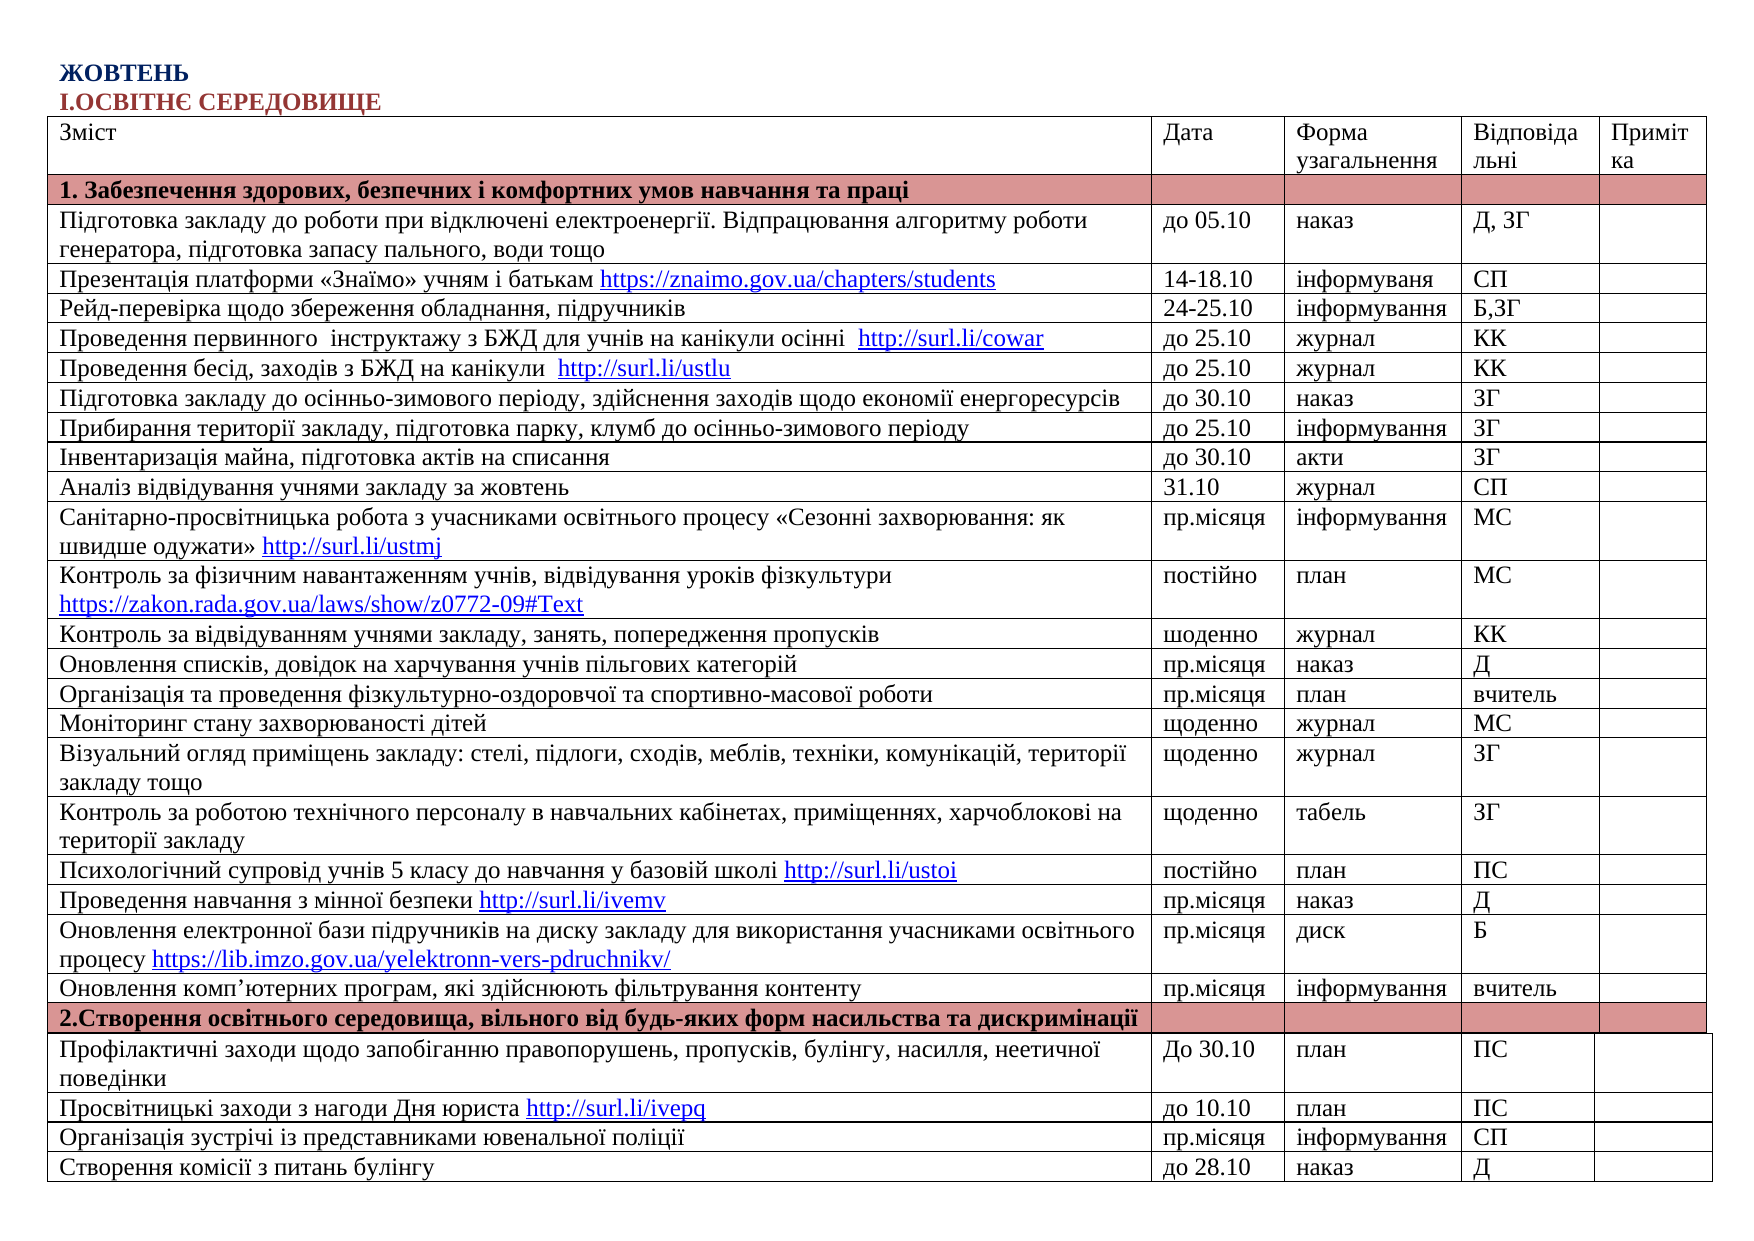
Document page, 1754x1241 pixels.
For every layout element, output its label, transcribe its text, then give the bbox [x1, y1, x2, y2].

table_cell щоденно [1152, 709, 1284, 737]
table_cell інформування [1285, 413, 1461, 441]
table_cell до 25.10 [1152, 353, 1284, 382]
table_cell Санітарно-просвітницька робота з учасниками освітнього процесу «Сезонні захворювання: як швидше одужати» http://surl.li/ustmj [48, 502, 1151, 559]
table_cell до 10.10 [1152, 1093, 1284, 1121]
table_cell журнал [1285, 353, 1461, 382]
table_cell наказ [1285, 205, 1461, 263]
table_cell Підготовка закладу до роботи при відключені електроенергії. Відпрацювання алгоритму роботи генератора, підготовка запасу пального, води тощо [48, 205, 1151, 263]
table_cell [1600, 797, 1706, 854]
table_cell 31.10 [1152, 472, 1284, 501]
table_header Відповідальні [1462, 117, 1599, 174]
table_cell пр.місяця [1152, 915, 1284, 972]
table_cell Інвентаризація майна, підготовка актів на списання [48, 443, 1151, 471]
table_cell наказ [1285, 885, 1461, 914]
table_cell Проведення первинного інструктажу з БЖД для учнів на канікули осінні http://surl.li/cowar [48, 323, 1151, 352]
table_cell [1600, 323, 1706, 352]
table_cell КК [1462, 353, 1599, 382]
table_cell Організація та проведення фізкультурно-оздоровчої та спортивно-масової роботи [48, 679, 1151, 707]
table_header ПС [1462, 1034, 1594, 1092]
table_cell постійно [1152, 855, 1284, 884]
table_cell Д [1462, 1152, 1594, 1181]
table_cell шоденно [1152, 619, 1284, 648]
table_cell акти [1285, 443, 1461, 471]
table_cell пр.місяця [1152, 502, 1284, 559]
table_cell Д [1462, 649, 1599, 678]
table_header Профілактичні заходи щодо запобіганню правопорушень, пропусків, булінгу, насилля, неетичної поведінки [48, 1034, 1151, 1092]
table_cell МС [1462, 561, 1599, 618]
table_cell Психологічний супровід учнів 5 класу до навчання у базовій школі http://surl.li/ustoi [48, 855, 1151, 884]
table_cell Контроль за роботою технічного персоналу в навчальних кабінетах, приміщеннях, харчоблокові на території закладу [48, 797, 1151, 854]
table_cell [1600, 709, 1706, 737]
table_cell [1600, 561, 1706, 618]
table_cell Оновлення списків, довідок на харчування учнів пільгових категорій [48, 649, 1151, 678]
table_cell Б [1462, 915, 1599, 972]
table_cell Презентація платформи «Знаїмо» учням і батькам https://znaimo.gov.ua/chapters/students [48, 264, 1151, 292]
table_cell Проведення навчання з мінної безпеки http://surl.li/ivemv [48, 885, 1151, 914]
table_header Примітка [1600, 117, 1706, 174]
table_cell [1600, 1003, 1706, 1032]
table_cell журнал [1285, 738, 1461, 796]
table_cell до 25.10 [1152, 323, 1284, 352]
table_cell [1152, 1003, 1284, 1032]
table_cell [1600, 974, 1706, 1002]
table_cell Аналіз відвідування учнями закладу за жовтень [48, 472, 1151, 501]
table_cell пр.місяця [1152, 885, 1284, 914]
table_cell [1600, 443, 1706, 471]
table_cell Проведення бесід, заходів з БЖД на канікули http://surl.li/ustlu [48, 353, 1151, 382]
table_cell інформування [1285, 502, 1461, 559]
table_cell 14-18.10 [1152, 264, 1284, 292]
table_cell СП [1462, 264, 1599, 292]
table_cell 24-25.10 [1152, 294, 1284, 322]
table_cell [1462, 1003, 1599, 1032]
table_cell табель [1285, 797, 1461, 854]
table_cell Оновлення комп’ютерних програм, які здійснюють фільтрування контенту [48, 974, 1151, 1002]
table_cell [1600, 353, 1706, 382]
table_cell СП [1462, 472, 1599, 501]
table_cell Контроль за фізичним навантаженням учнів, відвідування уроків фізкультури https://zakon.rada.gov.ua/laws/show/z0772-09#Text [48, 561, 1151, 618]
table_cell до 28.10 [1152, 1152, 1284, 1181]
table_cell Візуальний огляд приміщень закладу: стелі, підлоги, сходів, меблів, техніки, комунікацій, території закладу тощо [48, 738, 1151, 796]
table_cell пр.місяця [1152, 1123, 1284, 1151]
table_cell [1285, 175, 1461, 204]
table_cell план [1285, 561, 1461, 618]
table_cell Підготовка закладу до осінньо-зимового періоду, здійснення заходів щодо економії енергоресурсів [48, 383, 1151, 412]
table_cell до 05.10 [1152, 205, 1284, 263]
table_cell Організація зустрічі із представниками ювенальної поліції [48, 1123, 1151, 1151]
table_cell [1152, 175, 1284, 204]
table_cell Д [1462, 885, 1599, 914]
table_cell журнал [1285, 619, 1461, 648]
table_cell Моніторинг стану захворюваності дітей [48, 709, 1151, 737]
table_cell 2.Створення освітнього середовища, вільного від будь-яких форм насильства та дискримінації [48, 1003, 1151, 1032]
table_cell наказ [1285, 1152, 1461, 1181]
table_cell [1600, 649, 1706, 678]
table_cell до 25.10 [1152, 413, 1284, 441]
table_cell [1595, 1152, 1712, 1181]
table_cell ЗГ [1462, 443, 1599, 471]
table_cell [1600, 264, 1706, 292]
text І.ОСВІТНЄ СЕРЕДОВИЩЕ [59, 87, 1728, 116]
table_cell СП [1462, 1123, 1594, 1151]
table_cell Д, ЗГ [1462, 205, 1599, 263]
table_cell щоденно [1152, 738, 1284, 796]
table_cell 1. Забезпечення здорових, безпечних і комфортних умов навчання та праці [48, 175, 1151, 204]
table_cell МС [1462, 502, 1599, 559]
table_header [1595, 1034, 1712, 1092]
text ЖОВТЕНЬ [59, 58, 1728, 87]
table_cell [1462, 175, 1599, 204]
table_cell пр.місяця [1152, 974, 1284, 1002]
table_cell вчитель [1462, 679, 1599, 707]
table_cell пр.місяця [1152, 679, 1284, 707]
table_cell [1600, 679, 1706, 707]
table_cell інформування [1285, 1123, 1461, 1151]
table_cell ЗГ [1462, 383, 1599, 412]
table_header план [1285, 1034, 1461, 1092]
table_cell [1600, 205, 1706, 263]
table_cell план [1285, 1093, 1461, 1121]
table_cell ЗГ [1462, 738, 1599, 796]
table_cell МС [1462, 709, 1599, 737]
table_cell [1595, 1123, 1712, 1151]
table_cell постійно [1152, 561, 1284, 618]
table_cell ЗГ [1462, 797, 1599, 854]
table_cell ПС [1462, 1093, 1594, 1121]
table_cell [1285, 1003, 1461, 1032]
table_cell [1600, 619, 1706, 648]
table_header Зміст [48, 117, 1151, 174]
table_cell журнал [1285, 709, 1461, 737]
table_cell інформування [1285, 294, 1461, 322]
table_cell [1600, 885, 1706, 914]
table_cell журнал [1285, 323, 1461, 352]
table_cell Контроль за відвідуванням учнями закладу, занять, попередження пропусків [48, 619, 1151, 648]
table_cell [1600, 413, 1706, 441]
table_cell до 30.10 [1152, 383, 1284, 412]
table_cell інформування [1285, 974, 1461, 1002]
table_cell Створення комісії з питань булінгу [48, 1152, 1151, 1181]
table_cell [1600, 383, 1706, 412]
table_cell план [1285, 679, 1461, 707]
table_cell КК [1462, 323, 1599, 352]
table_cell [1600, 175, 1706, 204]
table_cell наказ [1285, 649, 1461, 678]
table_cell [1600, 738, 1706, 796]
table_cell ПС [1462, 855, 1599, 884]
table_header До 30.10 [1152, 1034, 1284, 1092]
table_cell вчитель [1462, 974, 1599, 1002]
table_cell щоденно [1152, 797, 1284, 854]
table_cell план [1285, 855, 1461, 884]
table_cell [1595, 1093, 1712, 1121]
table_cell ЗГ [1462, 413, 1599, 441]
table_cell [1600, 294, 1706, 322]
table_cell Прибирання території закладу, підготовка парку, клумб до осінньо-зимового періоду [48, 413, 1151, 441]
table_cell КК [1462, 619, 1599, 648]
table_cell Б,ЗГ [1462, 294, 1599, 322]
table_cell [1600, 855, 1706, 884]
table_cell Рейд-перевірка щодо збереження обладнання, підручників [48, 294, 1151, 322]
table_cell Оновлення електронної бази підручників на диску закладу для використання учасниками освітнього процесу https://lib.imzo.gov.ua/yelektronn-vers-pdruchnikv/ [48, 915, 1151, 972]
table_cell наказ [1285, 383, 1461, 412]
table_cell Просвітницькі заходи з нагоди Дня юриста http://surl.li/ivepq [48, 1093, 1151, 1121]
table_cell [1600, 472, 1706, 501]
table_header Форма узагальнення [1285, 117, 1461, 174]
table_header Дата [1152, 117, 1284, 174]
table_cell до 30.10 [1152, 443, 1284, 471]
table_cell журнал [1285, 472, 1461, 501]
table_cell [1600, 915, 1706, 972]
table_cell інформуваня [1285, 264, 1461, 292]
table_cell диск [1285, 915, 1461, 972]
table_cell пр.місяця [1152, 649, 1284, 678]
table_cell [1600, 502, 1706, 559]
